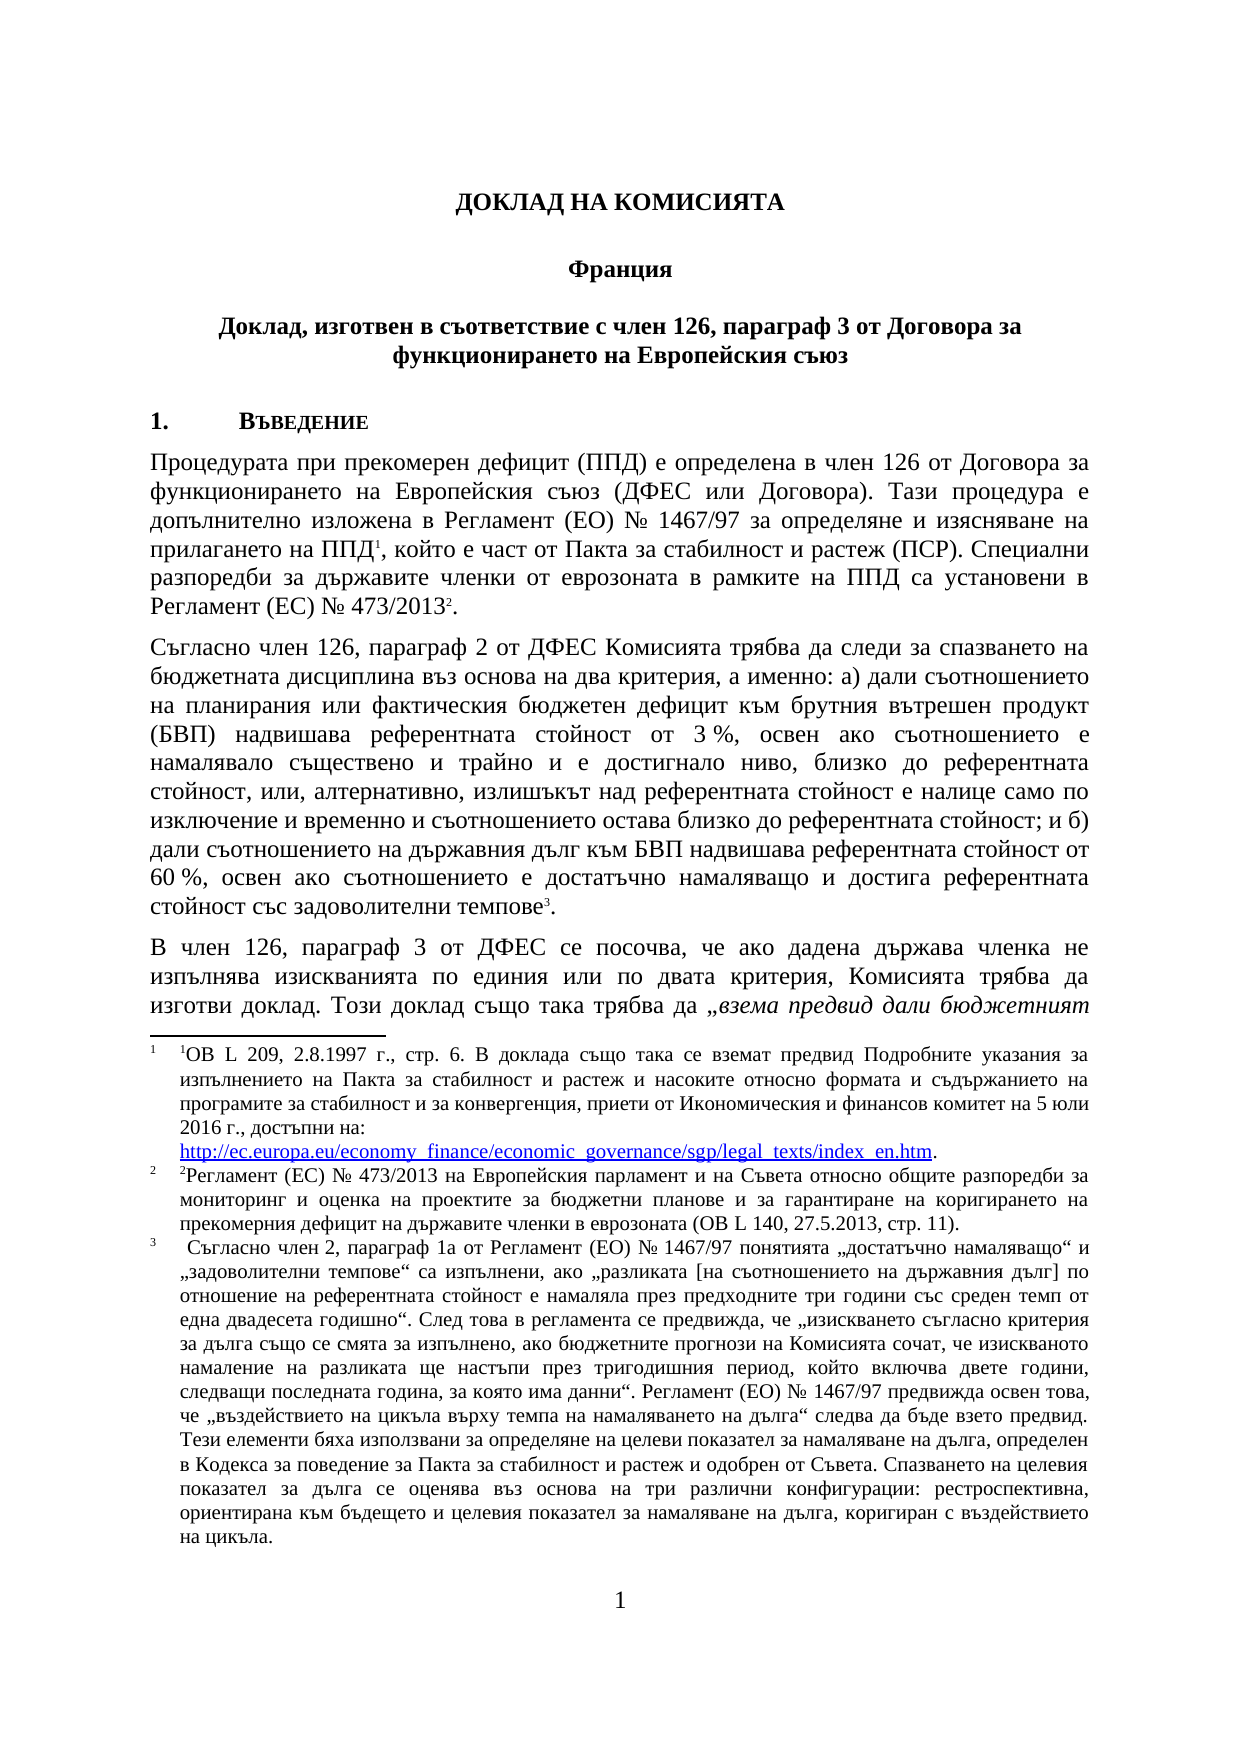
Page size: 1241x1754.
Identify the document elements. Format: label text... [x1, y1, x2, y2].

text Съгласно член 126, параграф 2 от ДФЕС Комисията трябва да следи за спазването на бюджетната дисциплина въз основа на два критерия, а именно: а) дали съотношението на планирания или фактическия бюджетен дефицит към брутния вътрешен продукт (БВП) надвишава референтната стойност от 3 %, освен ако съотношението е намалявало съществено и трайно и е достигнало ниво, близко до референтната стойност, или, алтернативно, излишъкът над референтната стойност е налице само по изключение и временно и съотношението остава близко до референтната стойност; и б) дали съотношението на държавния дълг към БВП надвишава референтната стойност от 60 %, освен ако съотношението е достатъчно намаляващо и достига референтната стойност със задоволителни темпове. [150, 632, 1090, 920]
text В член 126, параграф 3 от ДФЕС се посочва, че ако дадена държава членка не изпълнява изискванията по единия или по двата критерия, Комисията трябва да изготви доклад. Този доклад също така трябва да „взема предвид дали бюджетният дефицит надвишава държавните инвестиционни разходи, както и всички останали съответни фактори, включително средносрочното икономическо и бюджетно състояние на държавата членка“. [150, 932, 1090, 1019]
text Процедурата при прекомерен дефицит (ППД) е определена в член 126 от Договора за функционирането на Европейския съюз (ДФЕС или Договора). Тази процедура е допълнително изложена в Регламент (ЕО) № 1467/97 за определяне и изясняване на прилагането на ППД, който е част от Пакта за стабилност и растеж (ПСР). Специални разпоредби за държавите членки от еврозоната в рамките на ППД са установени в Регламент (ЕС) № 473/2013. [150, 447, 1090, 620]
text 1. Въведение [150, 406, 1090, 435]
text Франция Доклад, изготвен в съответствие с член 126, параграф 3 от Договора за функционирането на Европейския съюз [150, 254, 1090, 369]
text ДОКЛАД НА КОМИСИЯТА [150, 187, 1090, 216]
